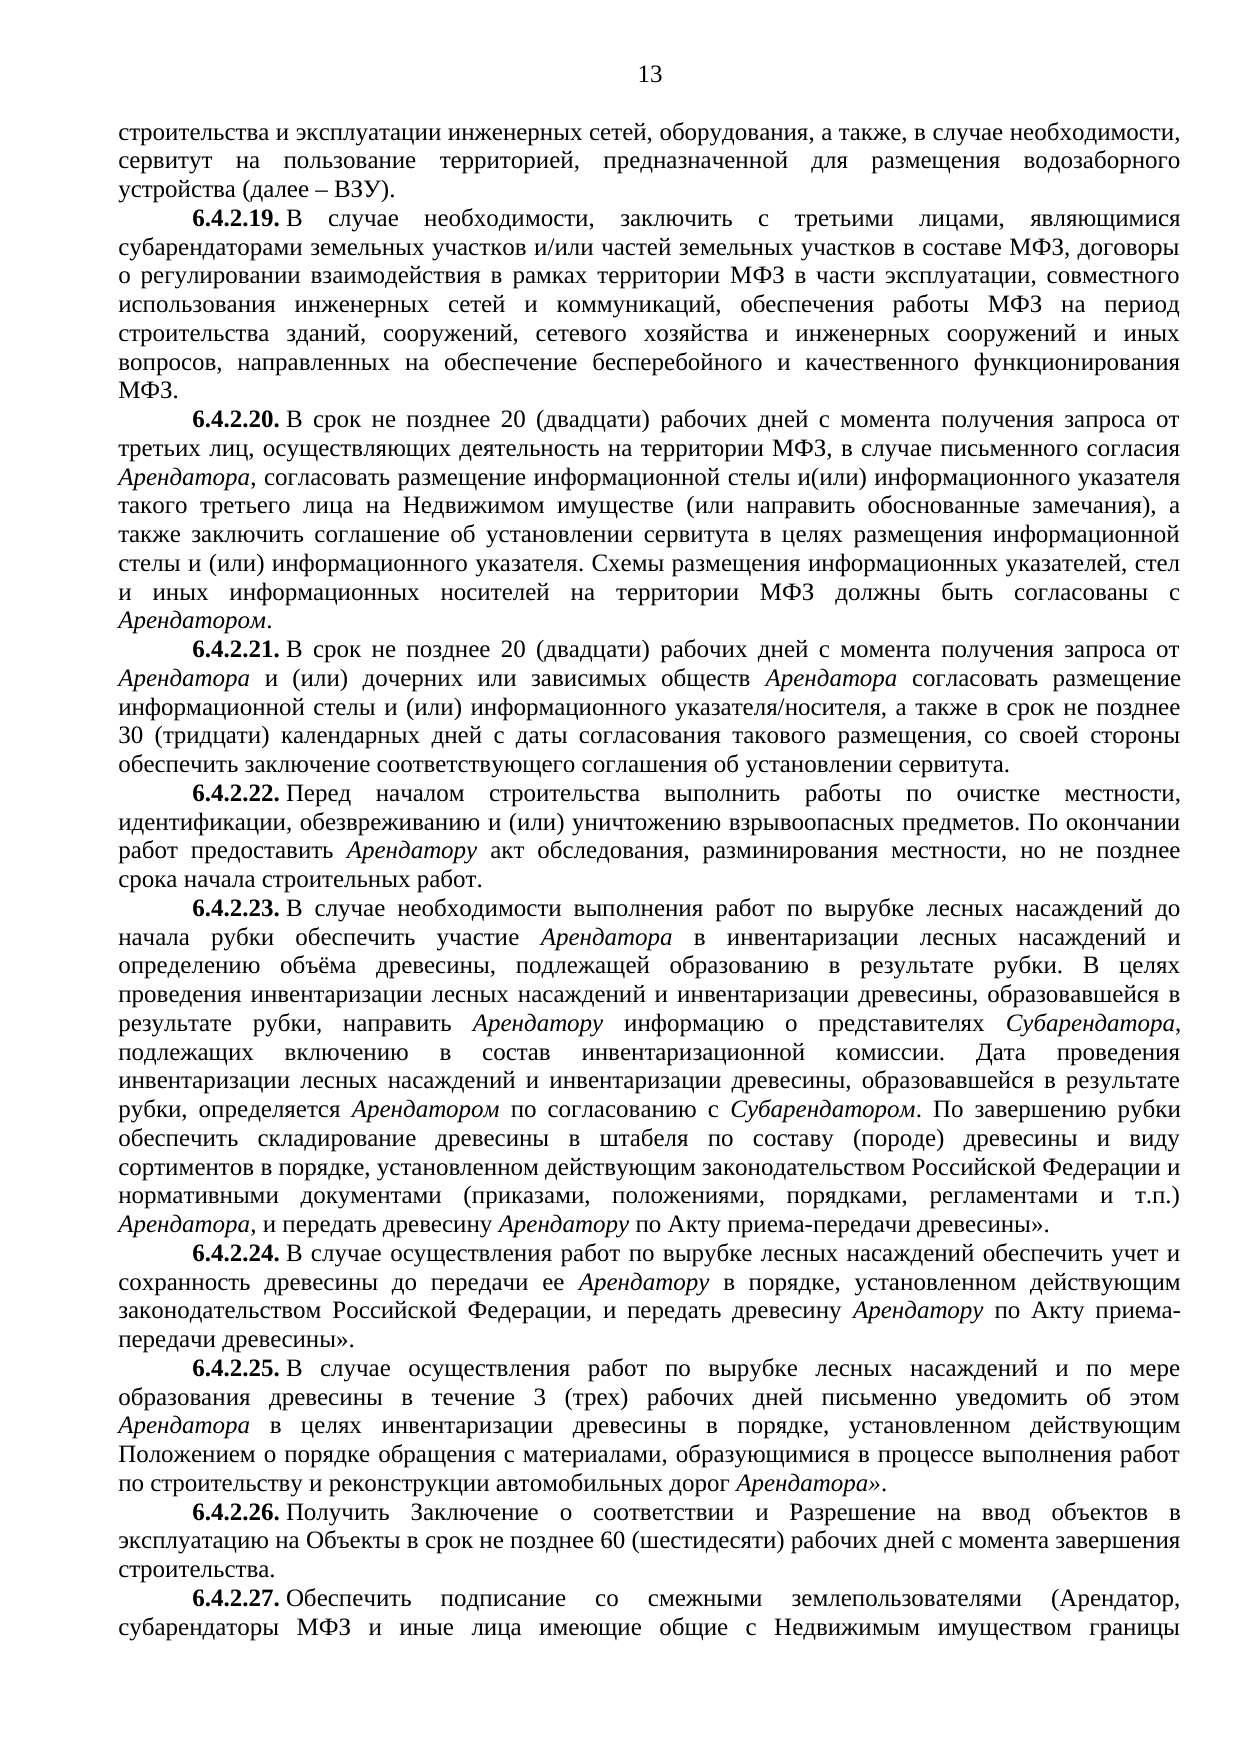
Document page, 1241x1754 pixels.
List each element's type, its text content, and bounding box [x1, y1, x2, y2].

list В случае осуществления работ по вырубке лесных насаждений обеспечить учет и сохранность древесины до передачи ее Арендатору в порядке, установленном действующим законодательством Российской Федерации, и передать древесину Арендатору по Акту приема-передачи древесины». [118, 1238, 1181, 1353]
list Перед началом строительства выполнить работы по очистке местности, идентификации, обезвреживанию и (или) уничтожению взрывоопасных предметов. По окончании работ предоставить Арендатору акт обследования, разминирования местности, но не позднее срока начала строительных работ. [118, 778, 1181, 893]
list В случае осуществления работ по вырубке лесных насаждений и по мере образования древесины в течение 3 (трех) рабочих дней письменно уведомить об этом Арендатора в целях инвентаризации древесины в порядке, установленном действующим Положением о порядке обращения с материалами, образующимися в процессе выполнения работ по строительству и реконструкции автомобильных дорог Арендатора». [118, 1353, 1181, 1497]
list В срок не позднее 20 (двадцати) рабочих дней с момента получения запроса от третьих лиц, осуществляющих деятельность на территории МФЗ, в случае письменного согласия Арендатора, согласовать размещение информационной стелы и(или) информационного указателя такого третьего лица на Недвижимом имуществе (или направить обоснованные замечания), а также заключить соглашение об установлении сервитута в целях размещения информационной стелы и (или) информационного указателя. Схемы размещения информационных указателей, стел и иных информационных носителей на территории МФЗ должны быть согласованы с Арендатором. [118, 404, 1181, 634]
list В срок не позднее 20 (двадцати) рабочих дней с момента получения запроса от Арендатора и (или) дочерних или зависимых обществ Арендатора согласовать размещение информационной стелы и (или) информационного указателя/носителя, а также в срок не позднее 30 (тридцати) календарных дней с даты согласования такового размещения, со своей стороны обеспечить заключение соответствующего соглашения об установлении сервитута. [118, 634, 1181, 778]
list Получить Заключение о соответствии и Разрешение на ввод объектов в эксплуатацию на Объекты в срок не позднее 60 (шестидесяти) рабочих дней с момента завершения строительства. [118, 1497, 1181, 1583]
list В случае необходимости, заключить с третьими лицами, являющимися субарендаторами земельных участков и/или частей земельных участков в составе МФЗ, договоры о регулировании взаимодействия в рамках территории МФЗ в части эксплуатации, совместного использования инженерных сетей и коммуникаций, обеспечения работы МФЗ на период строительства зданий, сооружений, сетевого хозяйства и инженерных сооружений и иных вопросов, направленных на обеспечение бесперебойного и качественного функционирования МФЗ. [118, 203, 1181, 404]
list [118, 117, 1181, 203]
list В случае необходимости выполнения работ по вырубке лесных насаждений до начала рубки обеспечить участие Арендатора в инвентаризации лесных насаждений и определению объёма древесины, подлежащей образованию в результате рубки. В целях проведения инвентаризации лесных насаждений и инвентаризации древесины, образовавшейся в результате рубки, направить Арендатору информацию о представителях Субарендатора, подлежащих включению в состав инвентаризационной комиссии. Дата проведения инвентаризации лесных насаждений и инвентаризации древесины, образовавшейся в результате рубки, определяется Арендатором по согласованию с Субарендатором. По завершению рубки обеспечить складирование древесины в штабеля по составу (породе) древесины и виду сортиментов в порядке, установленном действующим законодательством Российской Федерации и нормативными документами (приказами, положениями, порядками, регламентами и т.п.) Арендатора, и передать древесину Арендатору по Акту приема-передачи древесины». [118, 893, 1181, 1238]
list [118, 1583, 1181, 1640]
